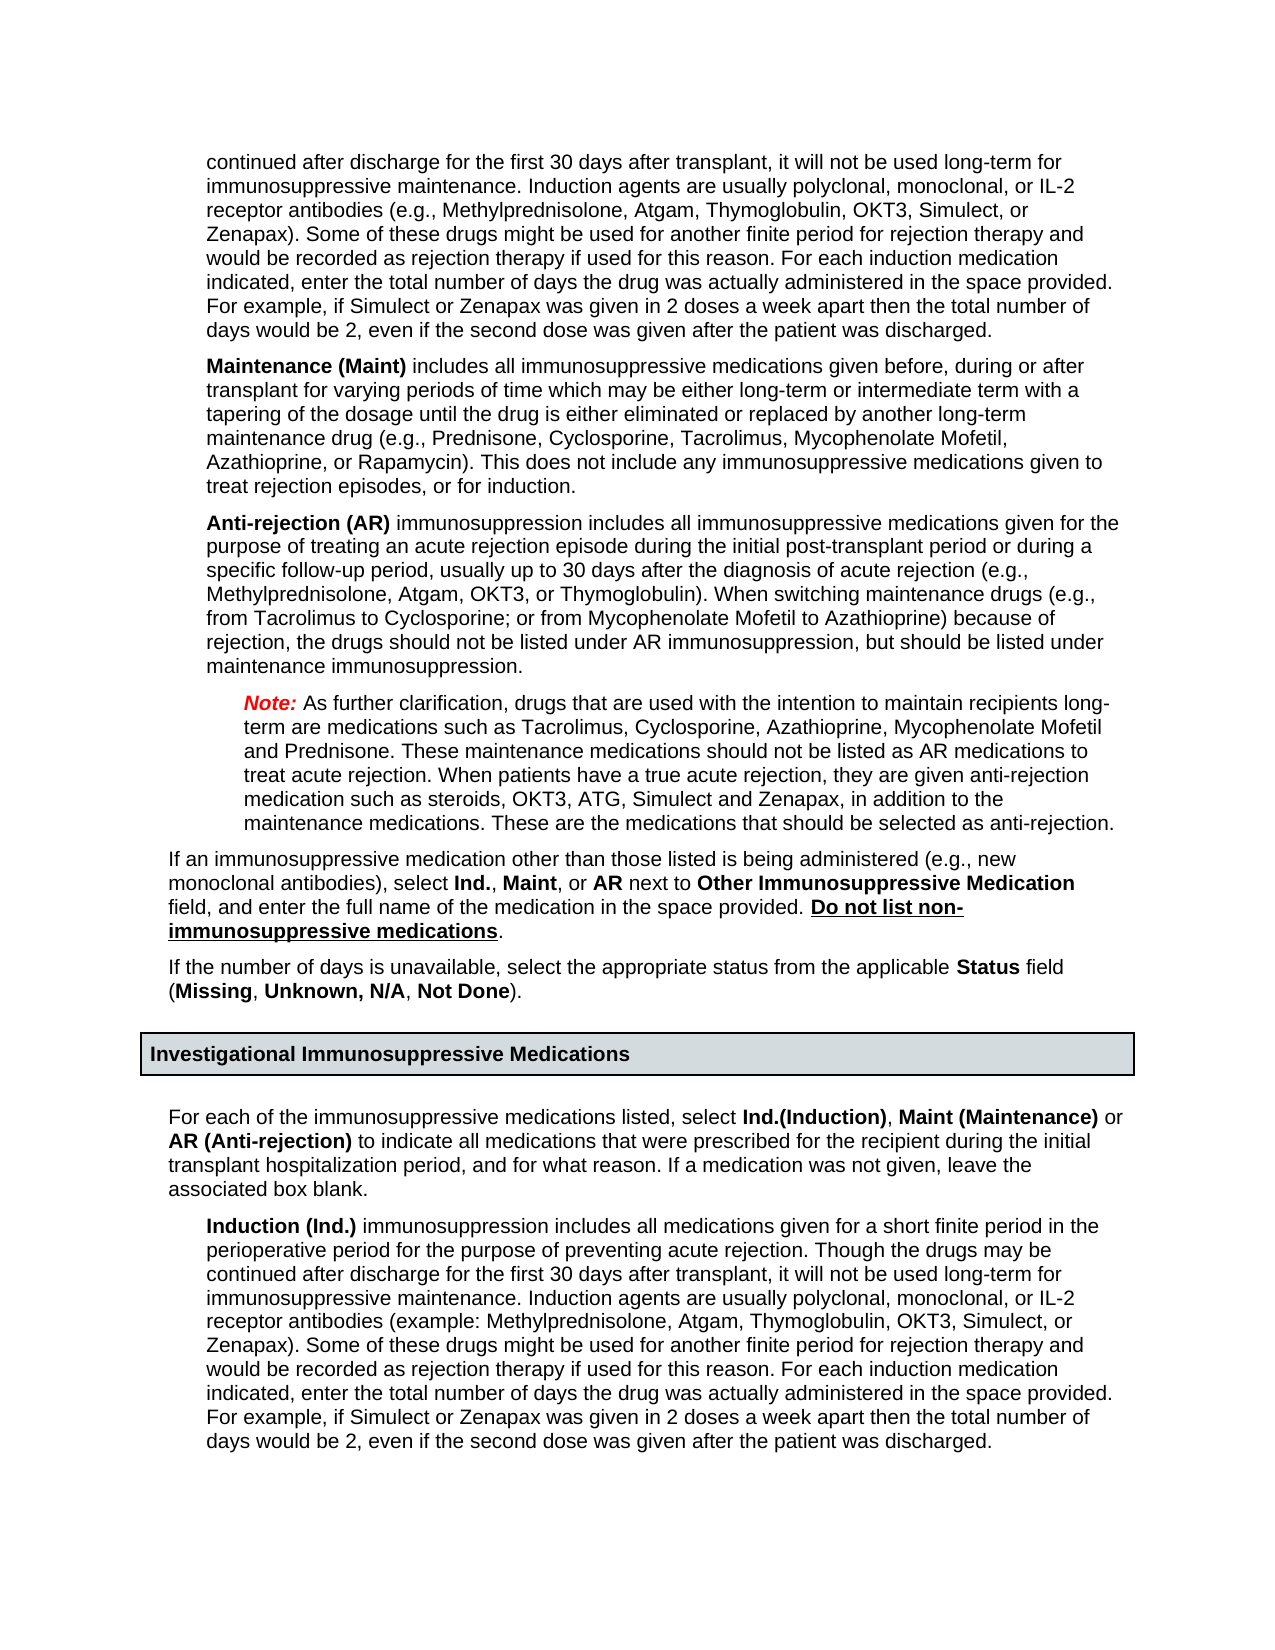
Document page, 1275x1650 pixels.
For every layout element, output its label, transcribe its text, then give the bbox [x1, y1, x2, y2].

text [206, 150, 1125, 342]
text If an immunosuppressive medication other than those listed is being administered (e.g., new monoclonal antibodies), select Ind., Maint, or AR next to Other Immunosuppressive Medication field, and enter the full name of the medication in the space provided. Do not list non-immunosuppressive medications. [168, 847, 1125, 943]
text Induction (Ind.) immunosuppression includes all medications given for a short finite period in the perioperative period for the purpose of preventing acute rejection. Though the drugs may be continued after discharge for the first 30 days after transplant, it will not be used long-term for immunosuppressive maintenance. Induction agents are usually polyclonal, monoclonal, or IL-2 receptor antibodies (example: Methylprednisolone, Atgam, Thymoglobulin, OKT3, Simulect, or Zenapax). Some of these drugs might be used for another finite period for rejection therapy and would be recorded as rejection therapy if used for this reason. For each induction medication indicated, enter the total number of days the drug was actually administered in the space provided. For example, if Simulect or Zenapax was given in 2 doses a week apart then the total number of days would be 2, even if the second dose was given after the patient was discharged. [206, 1213, 1125, 1453]
text Investigational Immunosuppressive Medications [142, 1034, 1133, 1074]
text Note: As further clarification, drugs that are used with the intention to maintain recipients long-term are medications such as Tacrolimus, Cyclosporine, Azathioprine, Mycophenolate Mofetil and Prednisone. These maintenance medications should not be listed as AR medications to treat acute rejection. When patients have a true acute rejection, they are given anti-rejection medication such as steroids, OKT3, ATG, Simulect and Zenapax, in addition to the maintenance medications. These are the medications that should be selected as anti-rejection. [244, 691, 1125, 834]
text Anti-rejection (AR) immunosuppression includes all immunosuppressive medications given for the purpose of treating an acute rejection episode during the initial post-transplant period or during a specific follow-up period, usually up to 30 days after the diagnosis of acute rejection (e.g., Methylprednisolone, Atgam, OKT3, or Thymoglobulin). When switching maintenance drugs (e.g., from Tacrolimus to Cyclosporine; or from Mycophenolate Mofetil to Azathioprine) because of rejection, the drugs should not be listed under AR immunosuppression, but should be listed under maintenance immunosuppression. [206, 510, 1125, 678]
text For each of the immunosuppressive medications listed, select Ind.(Induction), Maint (Maintenance) or AR (Anti-rejection) to indicate all medications that were prescribed for the recipient during the initial transplant hospitalization period, and for what reason. If a medication was not given, leave the associated box blank. [168, 1105, 1125, 1201]
text Maintenance (Maint) includes all immunosuppressive medications given before, during or after transplant for varying periods of time which may be either long-term or intermediate term with a tapering of the dosage until the drug is either eliminated or replaced by another long-term maintenance drug (e.g., Prednisone, Cyclosporine, Tacrolimus, Mycophenolate Mofetil, Azathioprine, or Rapamycin). This does not include any immunosuppressive medications given to treat rejection episodes, or for induction. [206, 354, 1125, 498]
text If the number of days is unavailable, select the appropriate status from the applicable Status field (Missing, Unknown, N/A, Not Done). [168, 955, 1125, 1003]
